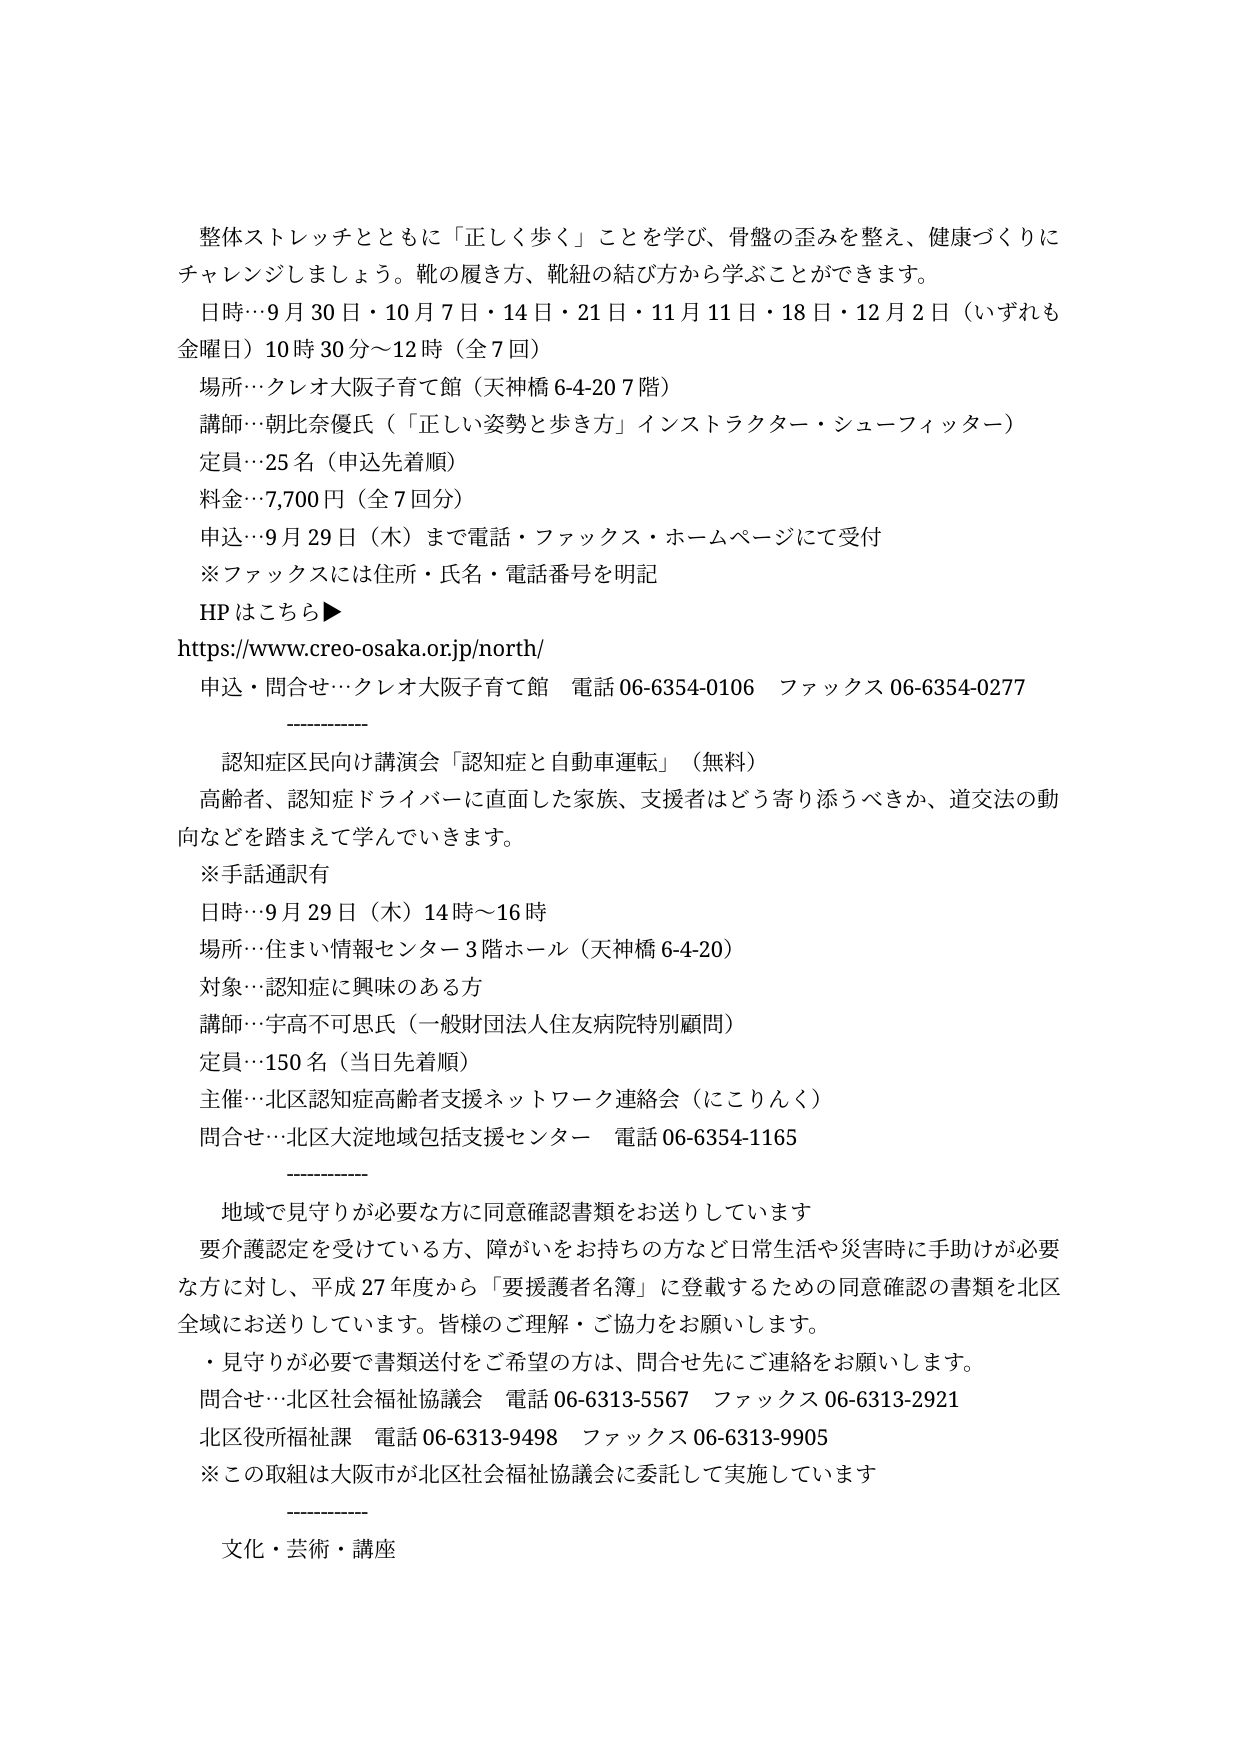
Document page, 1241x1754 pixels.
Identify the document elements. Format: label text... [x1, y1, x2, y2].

text 要介護認定を受けている方、障がいをお持ちの方など日常生活や災害時に手助けが必要な方に対し、平成27年度から「要援護者名簿」に登載するための同意確認の書類を北区全域にお送りしています。皆様のご理解・ご協力をお願いします。 [177, 1229, 1063, 1342]
text 日時…9月29日（木）14時～16時 [177, 892, 1063, 929]
text 場所…クレオ大阪子育て館（天神橋6-4-20 7階） [177, 367, 1063, 404]
text 主催…北区認知症高齢者支援ネットワーク連絡会（にこりんく） [177, 1079, 1063, 1117]
text 整体ストレッチとともに「正しく歩く」ことを学び、骨盤の歪みを整え、健康づくりにチャレンジしましょう。靴の履き方、靴紐の結び方から学ぶことができます。 [177, 217, 1063, 292]
text 問合せ…北区社会福祉協議会 電話06-6313-5567 ファックス06-6313-2921 [177, 1379, 1063, 1417]
text 地域で見守りが必要な方に同意確認書類をお送りしています [177, 1192, 1063, 1229]
text HPはこちら▶ [177, 592, 1063, 629]
text 場所…住まい情報センター3階ホール（天神橋6-4-20） [177, 929, 1063, 967]
text 日時…9月30日・10月7日・14日・21日・11月11日・18日・12月2日（いずれも金曜日）10時30分～12時（全7回） [177, 292, 1063, 367]
text 対象…認知症に興味のある方 [177, 967, 1063, 1004]
text 認知症区民向け講演会「認知症と自動車運転」（無料） [177, 742, 1063, 779]
text 講師…朝比奈優氏（「正しい姿勢と歩き方」インストラクター・シューフィッター） [177, 404, 1063, 442]
text ------------ [177, 1154, 1063, 1192]
text ※ファックスには住所・氏名・電話番号を明記 [177, 554, 1063, 592]
text 問合せ…北区大淀地域包括支援センター 電話06-6354-1165 [177, 1117, 1063, 1154]
text 申込…9月29日（木）まで電話・ファックス・ホームページにて受付 [177, 517, 1063, 554]
text 定員…25名（申込先着順） [177, 442, 1063, 479]
text ------------ [177, 704, 1063, 742]
text 講師…宇高不可思氏（一般財団法人住友病院特別顧問） [177, 1004, 1063, 1042]
text 北区役所福祉課 電話06-6313-9498 ファックス06-6313-9905 [177, 1417, 1063, 1454]
text ※この取組は大阪市が北区社会福祉協議会に委託して実施しています [177, 1454, 1063, 1492]
text ------------ [177, 1492, 1063, 1529]
text https://www.creo-osaka.or.jp/north/ [177, 629, 1063, 667]
text 申込・問合せ…クレオ大阪子育て館 電話06-6354-0106 ファックス06-6354-0277 [177, 667, 1063, 704]
text 文化・芸術・講座 [177, 1529, 1063, 1567]
text ・見守りが必要で書類送付をご希望の方は、問合せ先にご連絡をお願いします。 [177, 1342, 1063, 1379]
text 料金…7,700円（全7回分） [177, 479, 1063, 517]
text ※手話通訳有 [177, 854, 1063, 892]
text 定員…150名（当日先着順） [177, 1042, 1063, 1079]
text 高齢者、認知症ドライバーに直面した家族、支援者はどう寄り添うべきか、道交法の動向などを踏まえて学んでいきます。 [177, 779, 1063, 854]
